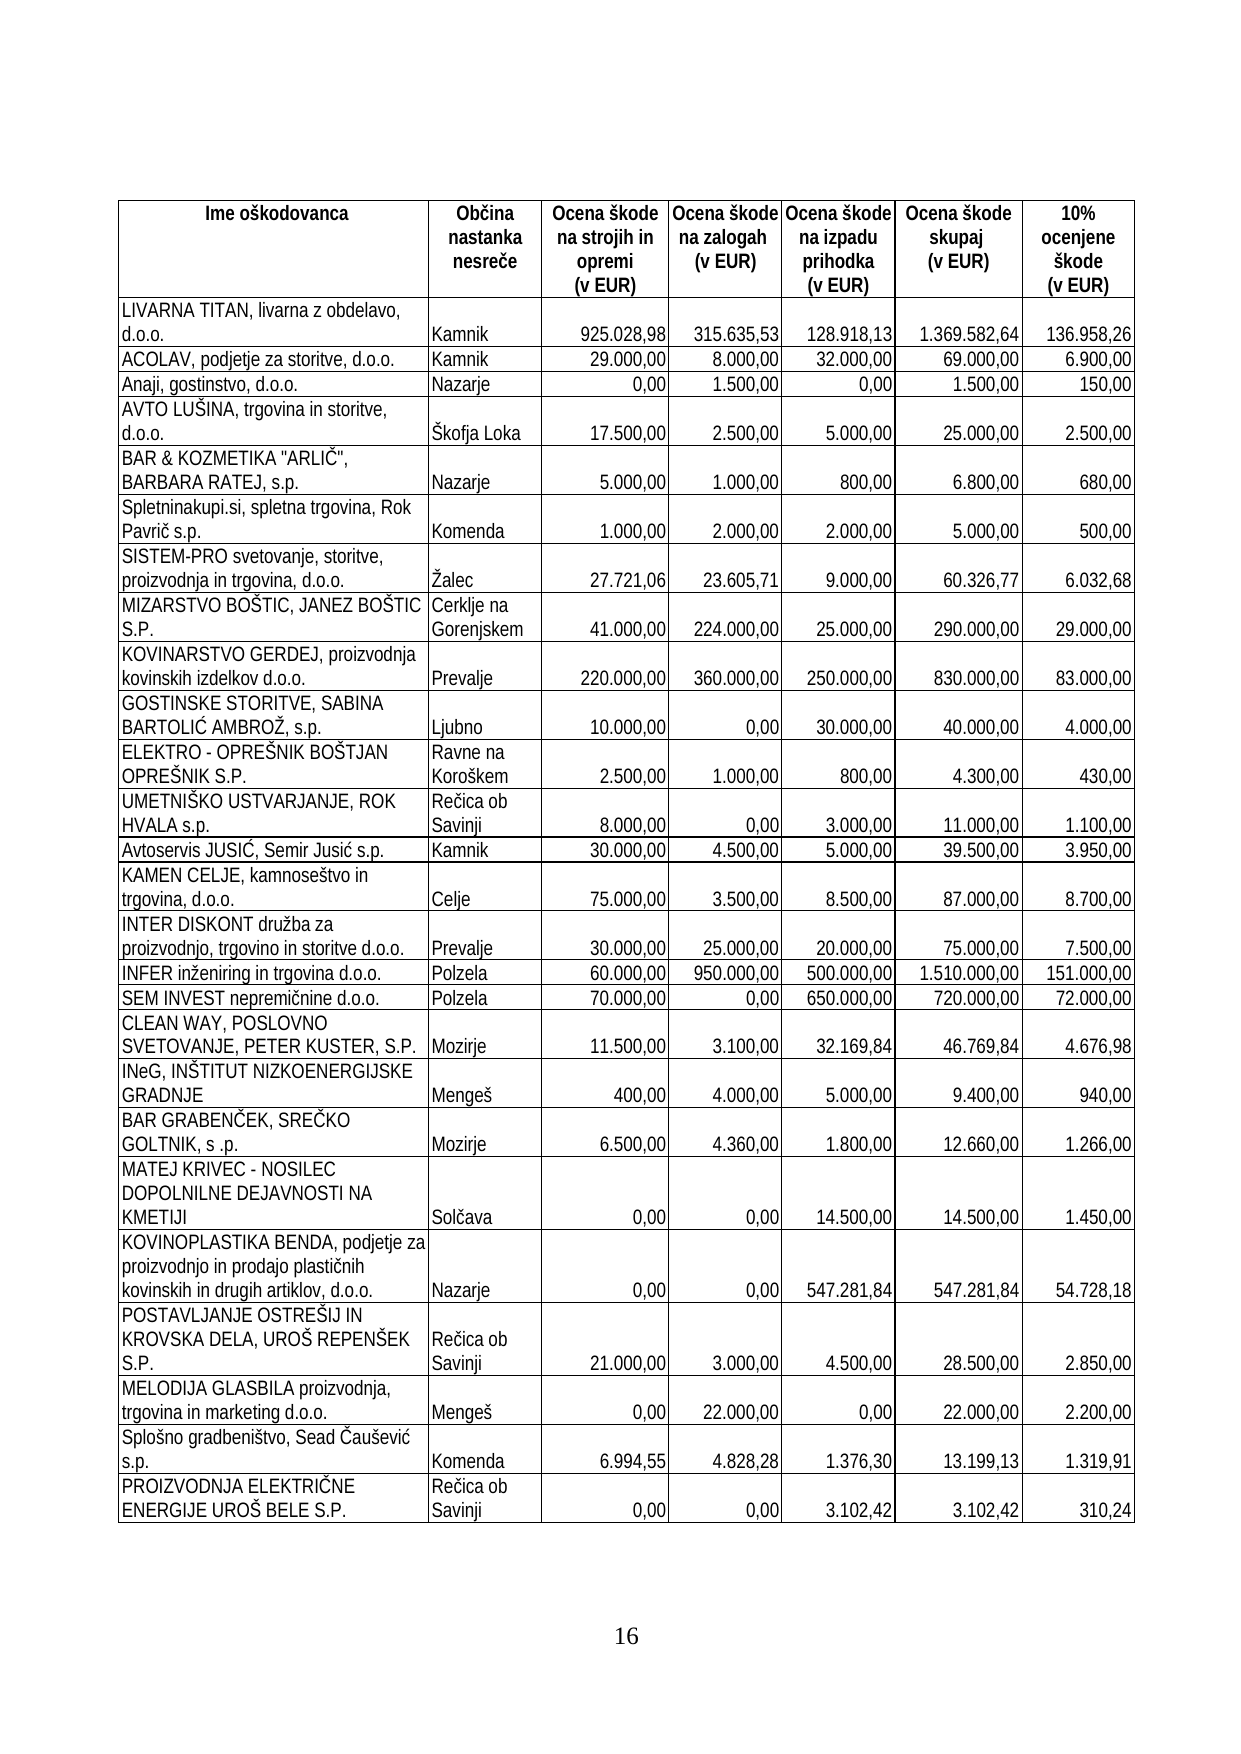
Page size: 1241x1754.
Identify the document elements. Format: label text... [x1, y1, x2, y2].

table_cell 75.000,00 [896, 911, 1022, 959]
table_cell 5.000,00 [782, 838, 894, 861]
table_cell Mengeš [429, 1059, 541, 1107]
table_cell Spletninakupi.si, spletna trgovina, Rok Pavrič s.p. [119, 495, 428, 543]
table_cell 360.000,00 [669, 642, 781, 689]
table_cell 400,00 [542, 1059, 668, 1107]
table_cell INeG, INŠTITUT NIZKOENERGIJSKE GRADNJE [119, 1059, 428, 1107]
table_cell Solčava [429, 1157, 541, 1229]
table_cell 25.000,00 [782, 593, 894, 641]
table_cell 1.319,91 [1023, 1425, 1134, 1473]
table_cell 5.000,00 [782, 1059, 894, 1107]
table_cell PROIZVODNJA ELEKTRIČNE ENERGIJE UROŠ BELE S.P. [119, 1474, 428, 1522]
table_cell 800,00 [782, 740, 894, 787]
table_cell 46.769,84 [896, 1010, 1022, 1058]
table_cell 150,00 [1023, 372, 1134, 396]
table_cell 0,00 [542, 372, 668, 396]
table_cell 22.000,00 [669, 1376, 781, 1424]
table_cell 8.700,00 [1023, 863, 1134, 910]
table_cell Nazarje [429, 446, 541, 494]
table_cell Avtoservis JUSIĆ, Semir Jusić s.p. [119, 838, 428, 861]
table_cell 1.800,00 [782, 1108, 894, 1156]
table_cell 14.500,00 [782, 1157, 894, 1229]
table_cell 12.660,00 [896, 1108, 1022, 1156]
table_cell MIZARSTVO BOŠTIC, JANEZ BOŠTIC S.P. [119, 593, 428, 641]
table_cell 10.000,00 [542, 691, 668, 738]
table_cell KAMEN CELJE, kamnoseštvo in trgovina, d.o.o. [119, 863, 428, 910]
table_cell 40.000,00 [896, 691, 1022, 738]
table_cell Anaji, gostinstvo, d.o.o. [119, 372, 428, 396]
table_cell INFER inženiring in trgovina d.o.o. [119, 960, 428, 984]
table_cell 925.028,98 [542, 298, 668, 346]
table_cell 220.000,00 [542, 642, 668, 689]
table_cell 0,00 [669, 985, 781, 1009]
table_header Občina nastanka nesreče [429, 201, 541, 297]
table_cell 69.000,00 [896, 347, 1022, 371]
table_cell 27.721,06 [542, 544, 668, 592]
table_cell 39.500,00 [896, 838, 1022, 861]
table_cell 3.102,42 [782, 1474, 894, 1522]
table_cell 20.000,00 [782, 911, 894, 959]
table_cell 6.500,00 [542, 1108, 668, 1156]
table_cell 17.500,00 [542, 397, 668, 445]
table_cell 32.169,84 [782, 1010, 894, 1058]
table_cell 9.000,00 [782, 544, 894, 592]
table_cell 6.900,00 [1023, 347, 1134, 371]
table_cell 22.000,00 [896, 1376, 1022, 1424]
table_cell LIVARNA TITAN, livarna z obdelavo, d.o.o. [119, 298, 428, 346]
table_cell 0,00 [669, 691, 781, 738]
table_cell 940,00 [1023, 1059, 1134, 1107]
table_cell Kamnik [429, 298, 541, 346]
table_cell SEM INVEST nepremičnine d.o.o. [119, 985, 428, 1009]
table_cell 72.000,00 [1023, 985, 1134, 1009]
table_cell Kamnik [429, 838, 541, 861]
table_cell 2.200,00 [1023, 1376, 1134, 1424]
table_cell 800,00 [782, 446, 894, 494]
table_cell 2.500,00 [669, 397, 781, 445]
table_cell 30.000,00 [782, 691, 894, 738]
table_cell 6.800,00 [896, 446, 1022, 494]
table_cell 4.500,00 [782, 1303, 894, 1375]
table_cell Rečica ob Savinji [429, 789, 541, 836]
table_cell 1.000,00 [669, 740, 781, 787]
table_cell 4.676,98 [1023, 1010, 1134, 1058]
table_cell AVTO LUŠINA, trgovina in storitve, d.o.o. [119, 397, 428, 445]
table_cell ELEKTRO - OPREŠNIK BOŠTJAN OPREŠNIK S.P. [119, 740, 428, 787]
table_cell 60.326,77 [896, 544, 1022, 592]
table_cell 547.281,84 [896, 1230, 1022, 1302]
table_cell Nazarje [429, 1230, 541, 1302]
table_cell Rečica ob Savinji [429, 1474, 541, 1522]
table_cell 0,00 [782, 1376, 894, 1424]
table_cell 500,00 [1023, 495, 1134, 543]
table_cell 83.000,00 [1023, 642, 1134, 689]
table_cell INTER DISKONT družba za proizvodnjo, trgovino in storitve d.o.o. [119, 911, 428, 959]
table_cell 3.000,00 [782, 789, 894, 836]
table_cell 830.000,00 [896, 642, 1022, 689]
table_cell 14.500,00 [896, 1157, 1022, 1229]
table_cell 0,00 [669, 1230, 781, 1302]
table_cell 87.000,00 [896, 863, 1022, 910]
table_cell 430,00 [1023, 740, 1134, 787]
table_cell Komenda [429, 495, 541, 543]
table_cell Ljubno [429, 691, 541, 738]
table_cell Prevalje [429, 911, 541, 959]
table_cell MELODIJA GLASBILA proizvodnja, trgovina in marketing d.o.o. [119, 1376, 428, 1424]
table_cell 5.000,00 [542, 446, 668, 494]
table_cell Rečica ob Savinji [429, 1303, 541, 1375]
table_cell 5.000,00 [896, 495, 1022, 543]
table_cell 128.918,13 [782, 298, 894, 346]
table_cell 6.994,55 [542, 1425, 668, 1473]
table_cell MATEJ KRIVEC - NOSILEC DOPOLNILNE DEJAVNOSTI NA KMETIJI [119, 1157, 428, 1229]
table_header Ocena škode na strojih in opremi (v EUR) [542, 201, 668, 297]
table_cell 2.000,00 [669, 495, 781, 543]
table_cell 0,00 [669, 789, 781, 836]
table_cell 0,00 [782, 372, 894, 396]
table_cell 547.281,84 [782, 1230, 894, 1302]
table_cell 25.000,00 [669, 911, 781, 959]
table_cell Škofja Loka [429, 397, 541, 445]
table_cell 70.000,00 [542, 985, 668, 1009]
table_cell 75.000,00 [542, 863, 668, 910]
table_cell 11.500,00 [542, 1010, 668, 1058]
table_cell 0,00 [542, 1474, 668, 1522]
table_cell 1.450,00 [1023, 1157, 1134, 1229]
table_cell 151.000,00 [1023, 960, 1134, 984]
table_cell 310,24 [1023, 1474, 1134, 1522]
table_cell POSTAVLJANJE OSTREŠIJ IN KROVSKA DELA, UROŠ REPENŠEK S.P. [119, 1303, 428, 1375]
table_cell 0,00 [542, 1230, 668, 1302]
table_cell 4.300,00 [896, 740, 1022, 787]
table_cell 29.000,00 [542, 347, 668, 371]
table_cell 13.199,13 [896, 1425, 1022, 1473]
table_cell 25.000,00 [896, 397, 1022, 445]
table_cell GOSTINSKE STORITVE, SABINA BARTOLIĆ AMBROŽ, s.p. [119, 691, 428, 738]
table_cell 500.000,00 [782, 960, 894, 984]
table_cell 41.000,00 [542, 593, 668, 641]
table_cell KOVINOPLASTIKA BENDA, podjetje za proizvodnjo in prodajo plastičnih kovinskih in drugih artiklov, d.o.o. [119, 1230, 428, 1302]
table_cell 8.500,00 [782, 863, 894, 910]
table_cell Mozirje [429, 1108, 541, 1156]
table_cell Kamnik [429, 347, 541, 371]
table_cell 54.728,18 [1023, 1230, 1134, 1302]
table_cell 1.000,00 [542, 495, 668, 543]
table_cell Splošno gradbeništvo, Sead Čaušević s.p. [119, 1425, 428, 1473]
table_cell 7.500,00 [1023, 911, 1134, 959]
table_cell 2.000,00 [782, 495, 894, 543]
table_cell 60.000,00 [542, 960, 668, 984]
table_cell 1.500,00 [896, 372, 1022, 396]
table_header Ocena škode skupaj (v EUR) [896, 201, 1022, 297]
table_cell 11.000,00 [896, 789, 1022, 836]
table_cell 2.850,00 [1023, 1303, 1134, 1375]
table_cell 3.102,42 [896, 1474, 1022, 1522]
table_cell Mozirje [429, 1010, 541, 1058]
table_cell 23.605,71 [669, 544, 781, 592]
table_cell 4.000,00 [669, 1059, 781, 1107]
table_cell Prevalje [429, 642, 541, 689]
table_cell 0,00 [669, 1157, 781, 1229]
table_cell 3.950,00 [1023, 838, 1134, 861]
table_cell 680,00 [1023, 446, 1134, 494]
table_cell SISTEM-PRO svetovanje, storitve, proizvodnja in trgovina, d.o.o. [119, 544, 428, 592]
table_header 10% ocenjene škode (v EUR) [1023, 201, 1134, 297]
table_cell 4.360,00 [669, 1108, 781, 1156]
table_cell 950.000,00 [669, 960, 781, 984]
table_cell 30.000,00 [542, 838, 668, 861]
table_cell 1.376,30 [782, 1425, 894, 1473]
table_cell Celje [429, 863, 541, 910]
table_cell 0,00 [669, 1474, 781, 1522]
table_header Ime oškodovanca [119, 201, 428, 297]
table_cell Žalec [429, 544, 541, 592]
table_cell 720.000,00 [896, 985, 1022, 1009]
table_cell KOVINARSTVO GERDEJ, proizvodnja kovinskih izdelkov d.o.o. [119, 642, 428, 689]
table_cell UMETNIŠKO USTVARJANJE, ROK HVALA s.p. [119, 789, 428, 836]
table_cell Polzela [429, 985, 541, 1009]
table_cell 32.000,00 [782, 347, 894, 371]
table_cell BAR & KOZMETIKA "ARLIČ", BARBARA RATEJ, s.p. [119, 446, 428, 494]
table_cell 8.000,00 [542, 789, 668, 836]
table_cell 8.000,00 [669, 347, 781, 371]
table_cell 1.369.582,64 [896, 298, 1022, 346]
table_header Ocena škode na zalogah (v EUR) [669, 201, 781, 297]
table_cell 29.000,00 [1023, 593, 1134, 641]
table_cell 30.000,00 [542, 911, 668, 959]
table_cell 9.400,00 [896, 1059, 1022, 1107]
table_cell 224.000,00 [669, 593, 781, 641]
table_cell 6.032,68 [1023, 544, 1134, 592]
table_cell Cerklje na Gorenjskem [429, 593, 541, 641]
table_header Ocena škode na izpadu prihodka (v EUR) [782, 201, 894, 297]
table_cell 5.000,00 [782, 397, 894, 445]
table_cell Nazarje [429, 372, 541, 396]
table_cell 4.000,00 [1023, 691, 1134, 738]
table_cell 21.000,00 [542, 1303, 668, 1375]
table_cell 290.000,00 [896, 593, 1022, 641]
table_cell 3.000,00 [669, 1303, 781, 1375]
table_cell BAR GRABENČEK, SREČKO GOLTNIK, s .p. [119, 1108, 428, 1156]
table_cell 3.500,00 [669, 863, 781, 910]
table_cell Ravne na Koroškem [429, 740, 541, 787]
table_cell 250.000,00 [782, 642, 894, 689]
table_cell Komenda [429, 1425, 541, 1473]
table_cell 1.000,00 [669, 446, 781, 494]
table_cell 1.100,00 [1023, 789, 1134, 836]
table_cell 1.266,00 [1023, 1108, 1134, 1156]
table_cell 4.828,28 [669, 1425, 781, 1473]
table_cell 136.958,26 [1023, 298, 1134, 346]
table_cell 2.500,00 [542, 740, 668, 787]
table_cell 1.510.000,00 [896, 960, 1022, 984]
table_cell 315.635,53 [669, 298, 781, 346]
table_cell 4.500,00 [669, 838, 781, 861]
table_cell 28.500,00 [896, 1303, 1022, 1375]
table_cell 0,00 [542, 1376, 668, 1424]
table_cell 1.500,00 [669, 372, 781, 396]
table_cell Mengeš [429, 1376, 541, 1424]
table_cell 3.100,00 [669, 1010, 781, 1058]
table_cell ACOLAV, podjetje za storitve, d.o.o. [119, 347, 428, 371]
table_cell 650.000,00 [782, 985, 894, 1009]
table_cell Polzela [429, 960, 541, 984]
table_cell 0,00 [542, 1157, 668, 1229]
table_cell CLEAN WAY, POSLOVNO SVETOVANJE, PETER KUSTER, S.P. [119, 1010, 428, 1058]
table_cell 2.500,00 [1023, 397, 1134, 445]
